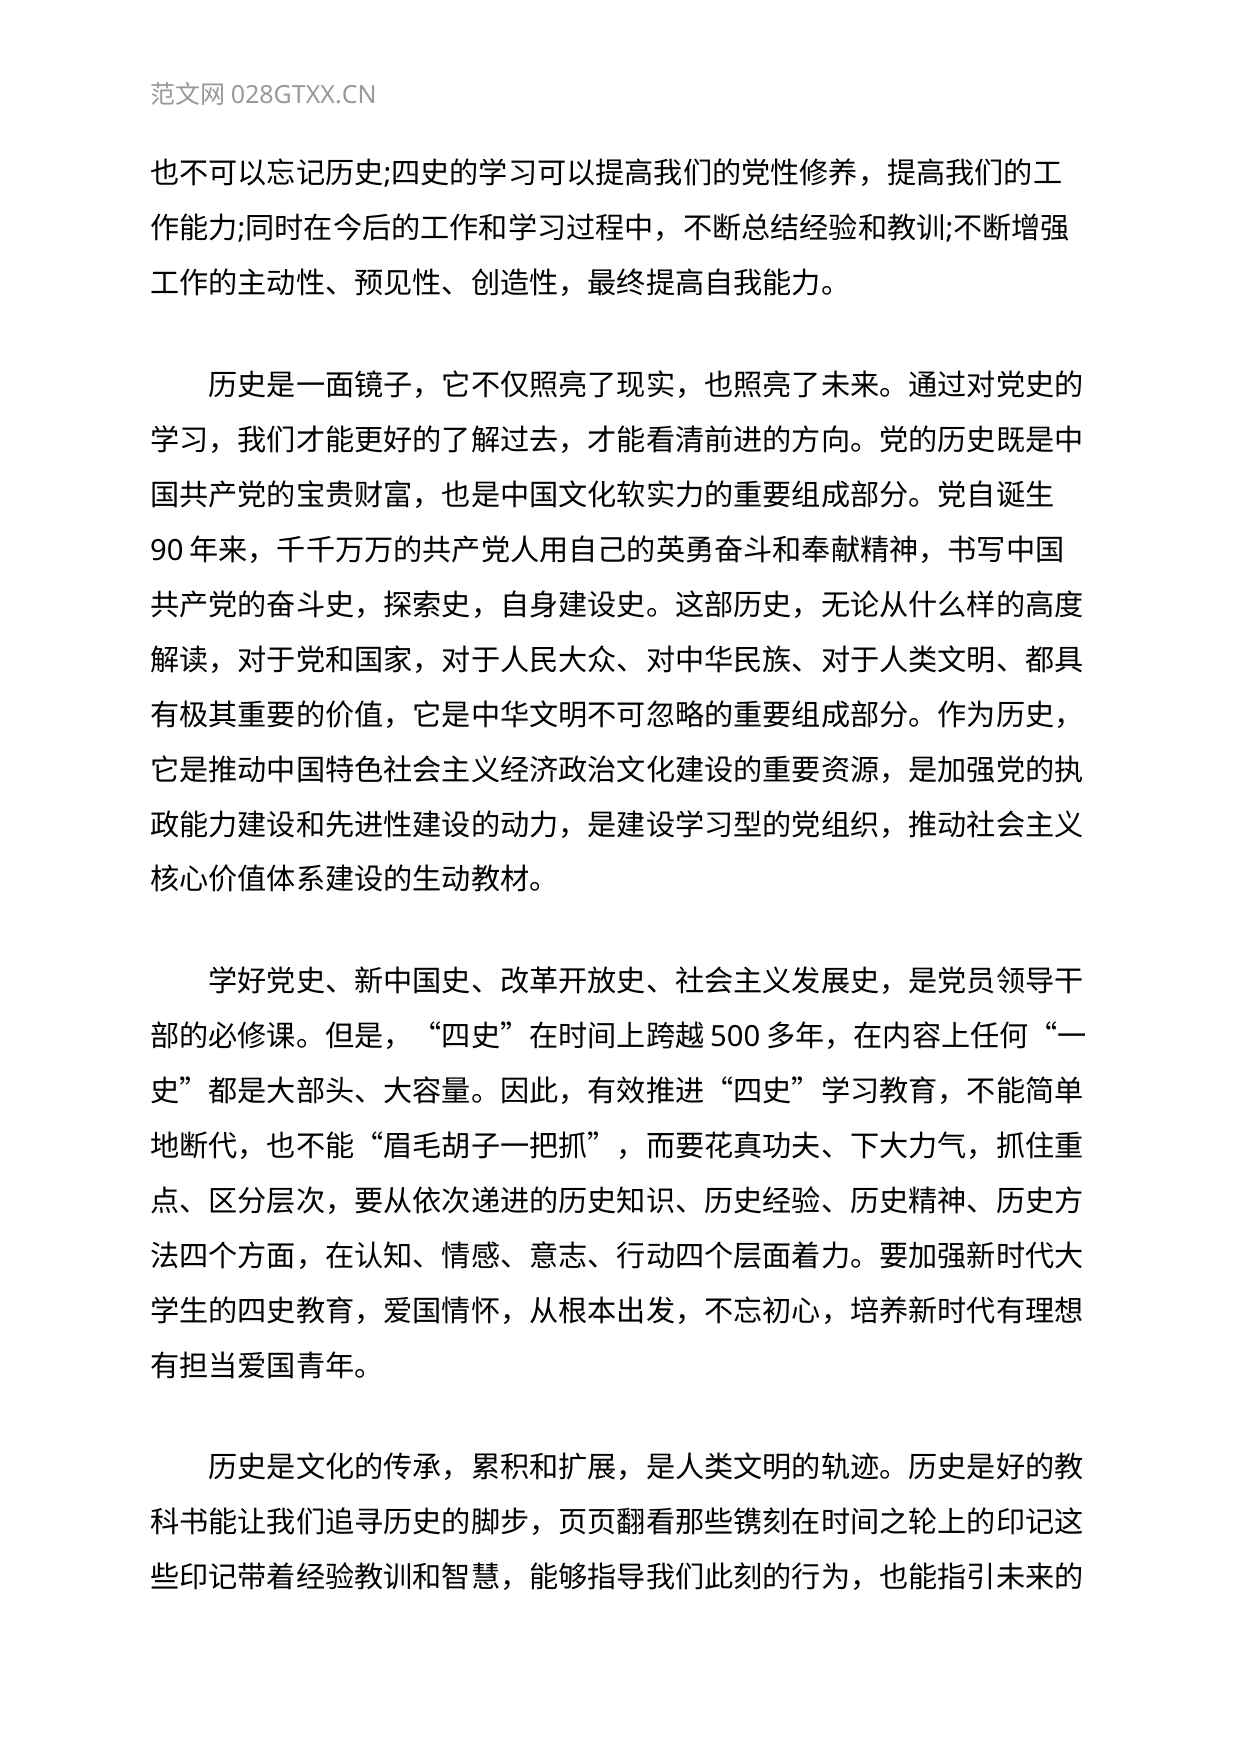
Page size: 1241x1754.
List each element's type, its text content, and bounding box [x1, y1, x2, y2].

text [150, 1444, 1090, 1596]
text 学好党史、新中国史、改革开放史、社会主义发展史，是党员领导干部的必修课。但是，“四史”在时间上跨越500多年，在内容上任何“一史”都是大部头、大容量。因此，有效推进“四史”学习教育，不能简单地断代，也不能“眉毛胡子一把抓”，而要花真功夫、下大力气，抓住重点、区分层次，要从依次递进的历史知识、历史经验、历史精神、历史方法四个方面，在认知、情感、意志、行动四个层面着力。要加强新时代大学生的四史教育，爱国情怀，从根本出发，不忘初心，培养新时代有理想有担当爱国青年。 [150, 958, 1090, 1384]
text 历史是一面镜子，它不仅照亮了现实，也照亮了未来。通过对党史的学习，我们才能更好的了解过去，才能看清前进的方向。党的历史既是中国共产党的宝贵财富，也是中国文化软实力的重要组成部分。党自诞生90年来，千千万万的共产党人用自己的英勇奋斗和奉献精神，书写中国共产党的奋斗史，探索史，自身建设史。这部历史，无论从什么样的高度解读，对于党和国家，对于人民大众、对中华民族、对于人类文明、都具有极其重要的价值，它是中华文明不可忽略的重要组成部分。作为历史，它是推动中国特色社会主义经济政治文化建设的重要资源，是加强党的执政能力建设和先进性建设的动力，是建设学习型的党组织，推动社会主义核心价值体系建设的生动教材。 [150, 362, 1090, 898]
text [150, 150, 1090, 302]
